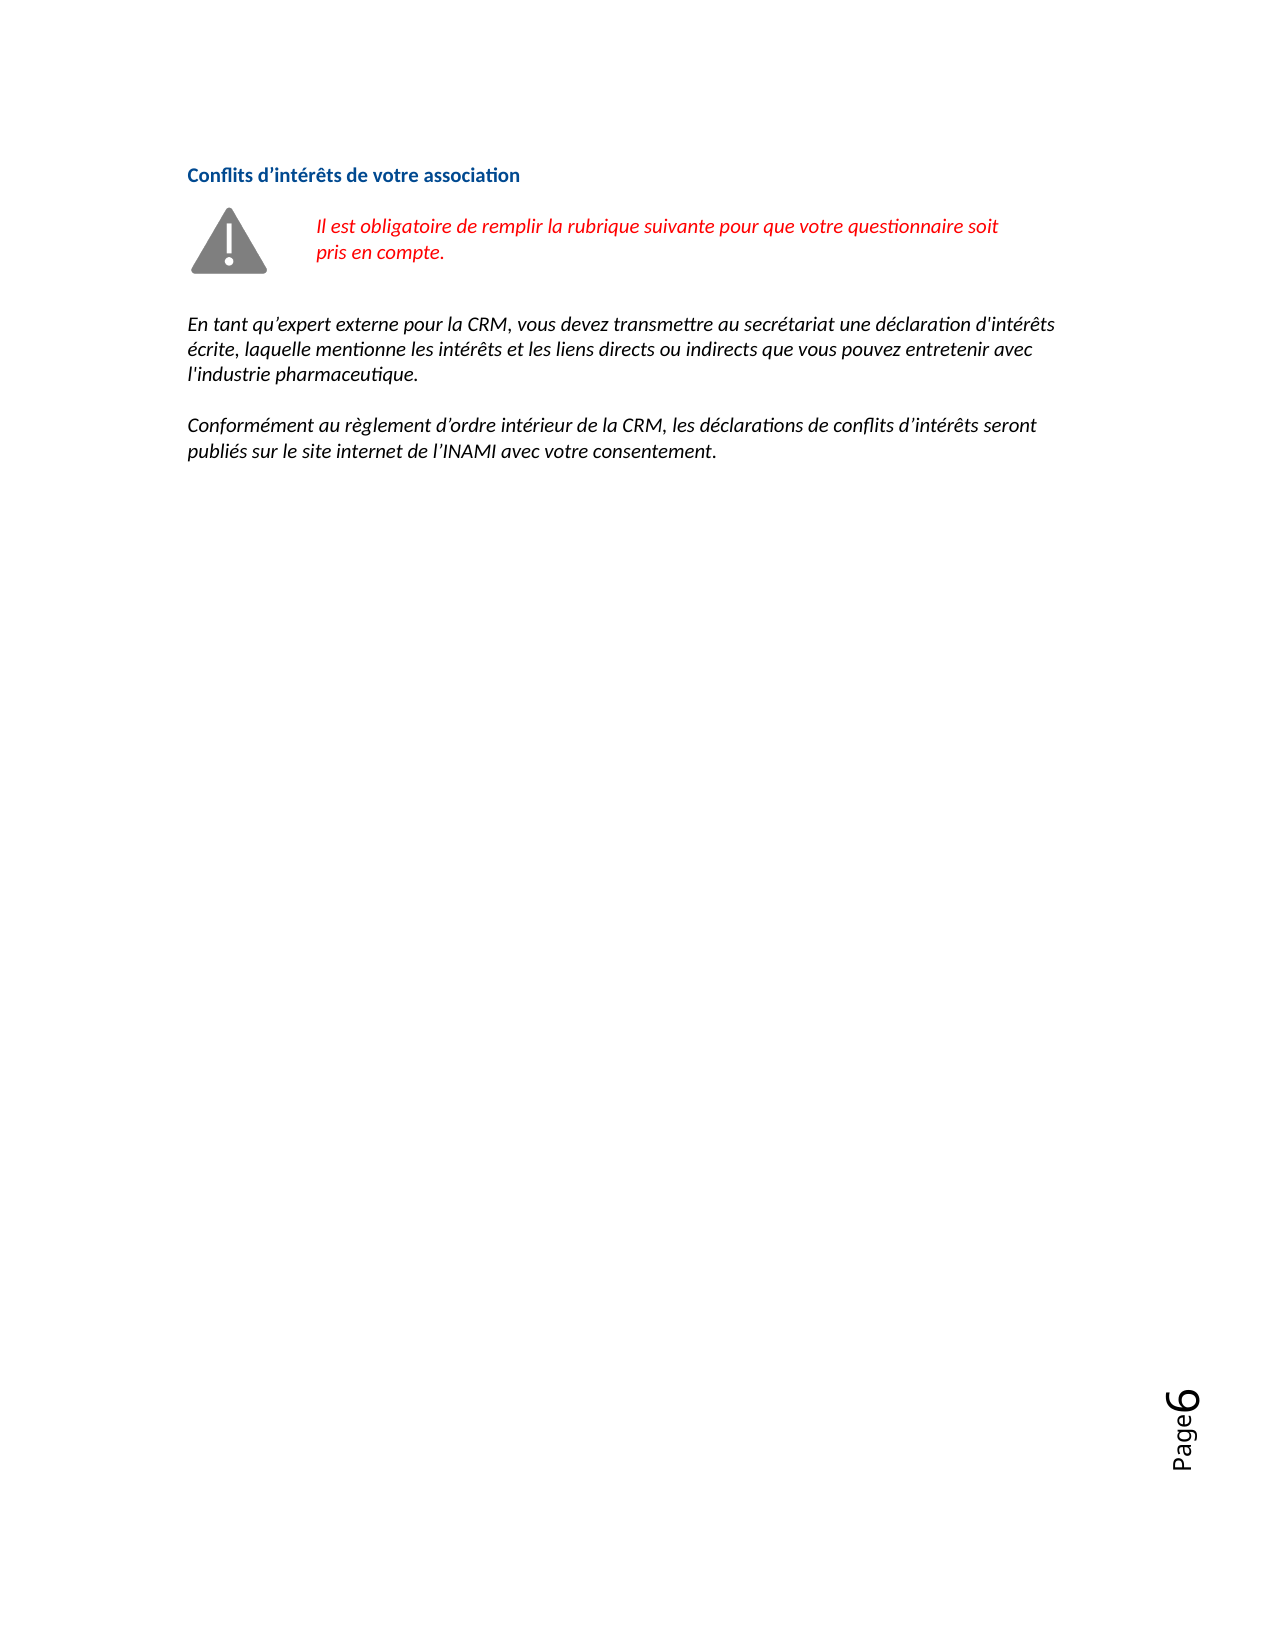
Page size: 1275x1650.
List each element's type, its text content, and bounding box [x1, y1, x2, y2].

text Conflits d’intérêts de votre association [187, 162, 1087, 188]
text En tant qu’expert externe pour la CRM, vous devez transmettre au secrétariat une déclaration d'intérêts écrite, laquelle mentionne les intérêts et les liens directs ou indirects que vous pouvez entretenir avec l'industrie pharmaceutique. [187, 311, 1087, 387]
text Conformément au règlement d’ordre intérieur de la CRM, les déclarations de conflits d’intérêts seront publiés sur le site internet de l’INAMI avec votre consentement. [187, 412, 1087, 463]
picture [187, 199, 271, 282]
